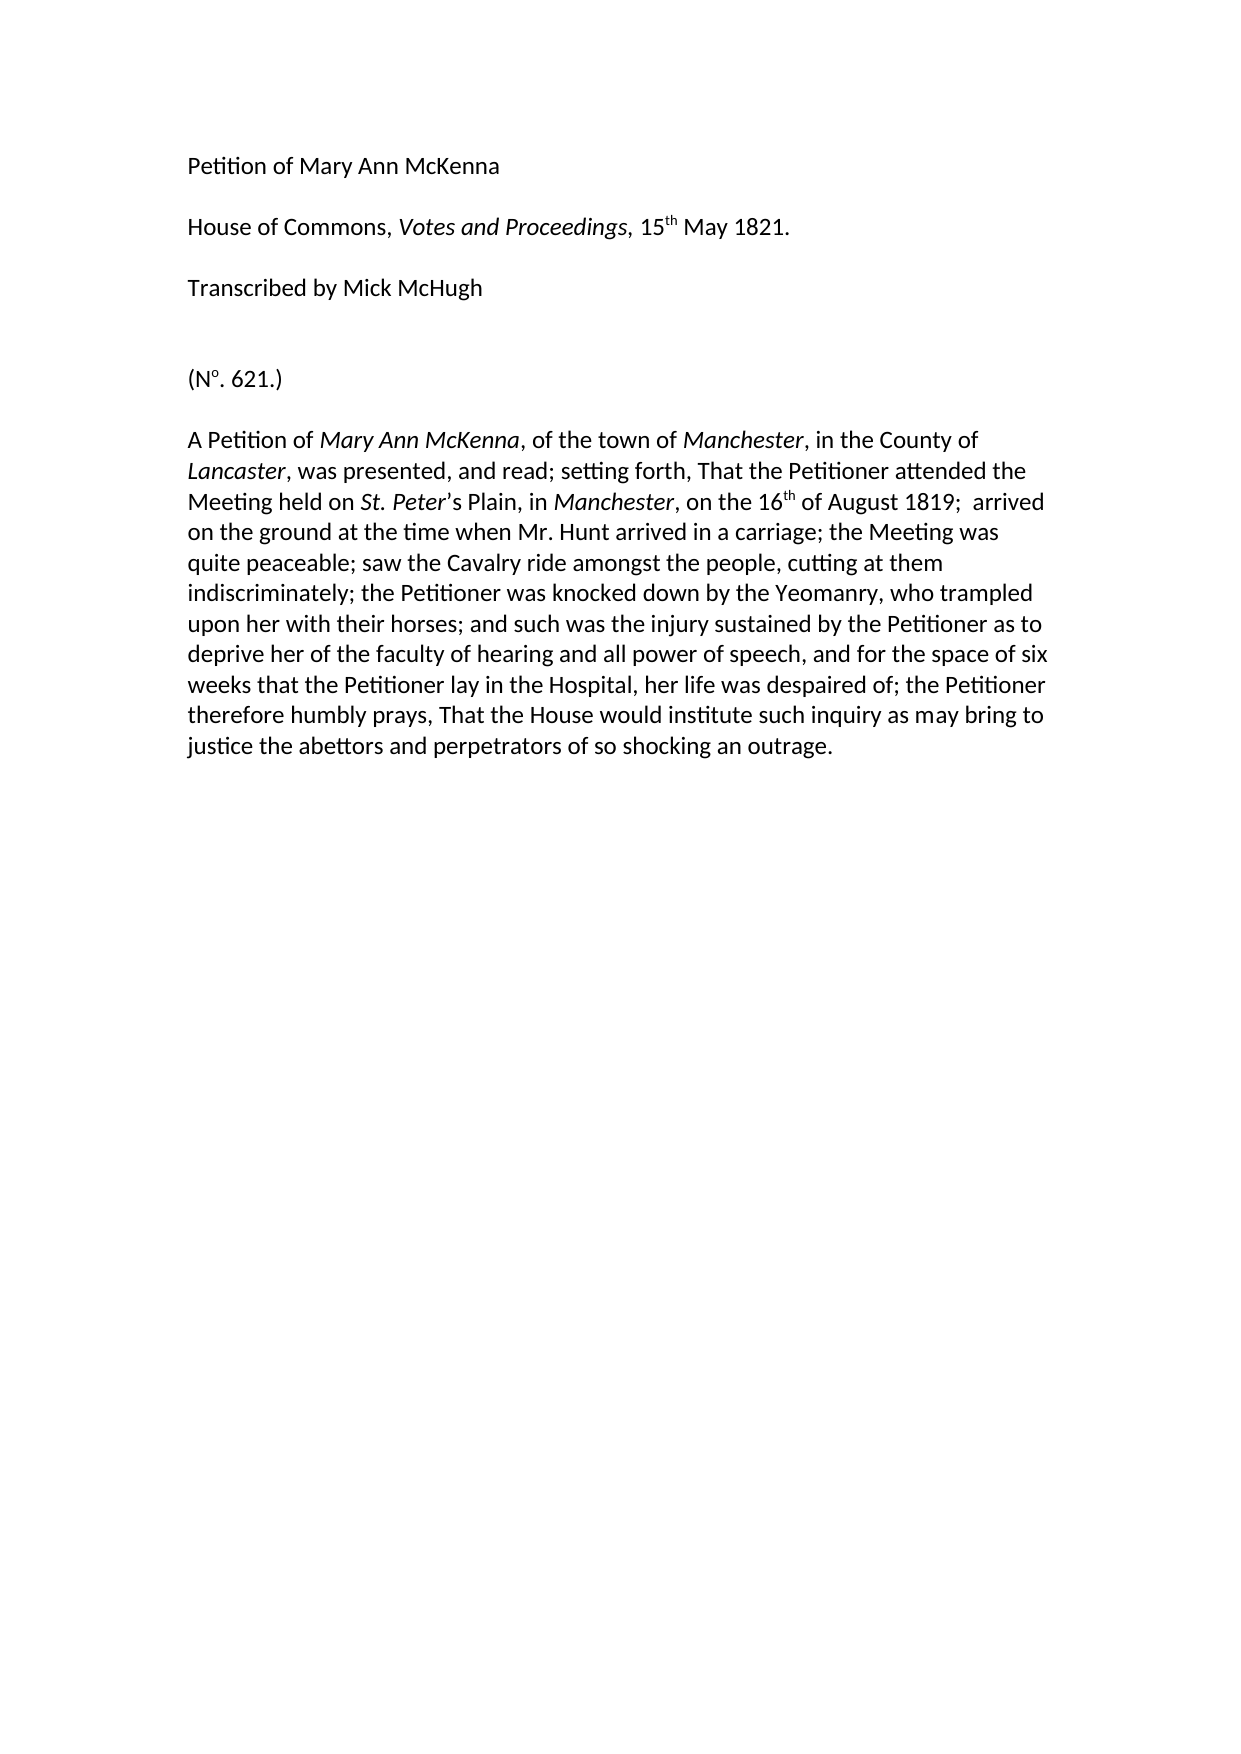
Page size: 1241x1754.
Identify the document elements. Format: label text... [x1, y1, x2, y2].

text Petition of Mary Ann McKenna [187, 150, 1053, 181]
text Transcribed by Mick McHugh [187, 272, 1053, 303]
text A Petition of Mary Ann McKenna, of the town of Manchester, in the County of Lancaster, was presented, and read; setting forth, That the Petitioner attended the Meeting held on St. Peter’s Plain, in Manchester, on the 16th of August 1819; arrived on the ground at the time when Mr. Hunt arrived in a carriage; the Meeting was quite peaceable; saw the Cavalry ride amongst the people, cutting at them indiscriminately; the Petitioner was knocked down by the Yeomanry, who trampled upon her with their horses; and such was the injury sustained by the Petitioner as to deprive her of the faculty of hearing and all power of speech, and for the space of six weeks that the Petitioner lay in the Hospital, her life was despaired of; the Petitioner therefore humbly prays, That the House would institute such inquiry as may bring to justice the abettors and perpetrators of so shocking an outrage. [187, 425, 1053, 760]
text House of Commons, Votes and Proceedings, 15th May 1821. [187, 211, 1053, 242]
text (No. 621.) [187, 364, 1053, 394]
